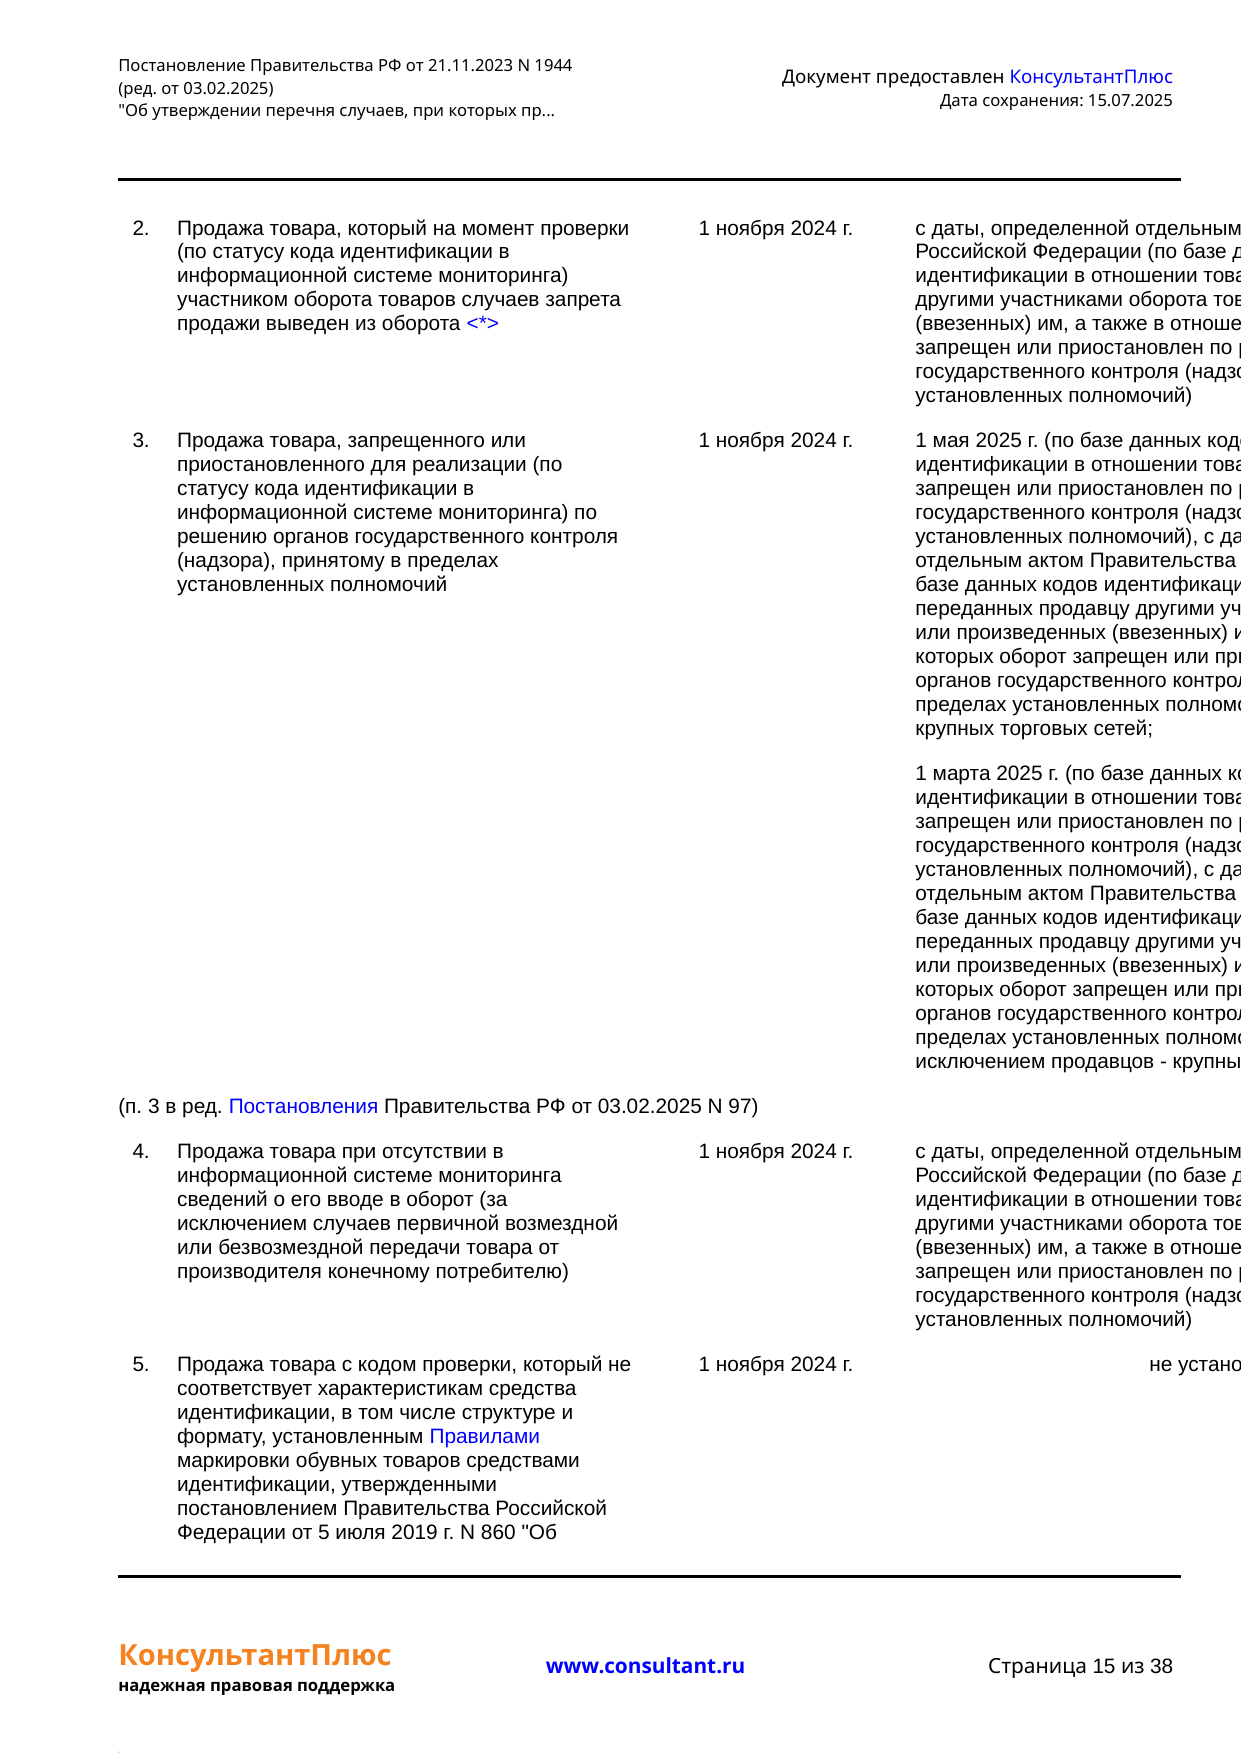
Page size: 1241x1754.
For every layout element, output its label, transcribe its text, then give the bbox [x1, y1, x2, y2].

table_cell 1 ноября 2024 г. [643, 1128, 909, 1341]
table_cell 1 ноября 2024 г. [643, 1341, 909, 1554]
table_cell Продажа товара, который на момент проверки (по статусу кода идентификации в информационной системе мониторинга) участником оборота товаров случаев запрета продажи выведен из оборота <*> [170, 205, 643, 418]
table_cell не установлен [909, 1341, 1240, 1554]
table_cell 3. [112, 418, 170, 1083]
table_cell Продажа товара, запрещенного или приостановленного для реализации (по статусу кода идентификации в информационной системе мониторинга) по решению органов государственного контроля (надзора), принятому в пределах установленных полномочий [170, 418, 643, 1083]
table_cell 1 мая 2025 г. (по базе данных кодов товаров и (или) кодов идентификации в отношении товаров, оборот которых запрещен или приостановлен по решению органов государственного контроля (надзора), принятому в пределах установленных полномочий), с даты, определенной отдельным актом Правительства Российской Федерации (по базе данных кодов идентификации в отношении товаров, переданных продавцу другими участниками оборота товаров или произведенных (ввезенных) им, а также в отношении которых оборот запрещен или приостановлен по решению органов государственного контроля (надзора), принятому в пределах установленных полномочий), - для продавцов - крупных торговых сетей; [909, 418, 1240, 750]
table_cell 1 марта 2025 г. (по базе данных кодов товаров и (или) кодов идентификации в отношении товаров, оборот которых запрещен или приостановлен по решению органов государственного контроля (надзора), принятому в пределах установленных полномочий), с даты, определенной отдельным актом Правительства Российской Федерации (по базе данных кодов идентификации в отношении товаров, переданных продавцу другими участниками оборота товаров или произведенных (ввезенных) им, а также в отношении которых оборот запрещен или приостановлен по решению органов государственного контроля (надзора), принятому в пределах установленных полномочий), - для продавцов, за исключением продавцов - крупных торговых сетей [909, 750, 1240, 1083]
table_cell (п. 3 в ред. Постановления Правительства РФ от 03.02.2025 N 97) [112, 1083, 1240, 1128]
table_cell 2. [112, 205, 170, 418]
table_cell 1 ноября 2024 г. [643, 418, 909, 1083]
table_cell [909, 205, 1240, 418]
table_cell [170, 1341, 643, 1554]
table_cell Продажа товара при отсутствии в информационной системе мониторинга сведений о его вводе в оборот (за исключением случаев первичной возмездной или безвозмездной передачи товара от производителя конечному потребителю) [170, 1128, 643, 1341]
table_cell 4. [112, 1128, 170, 1341]
table_cell 5. [112, 1341, 170, 1554]
table_cell 1 ноября 2024 г. [643, 205, 909, 418]
